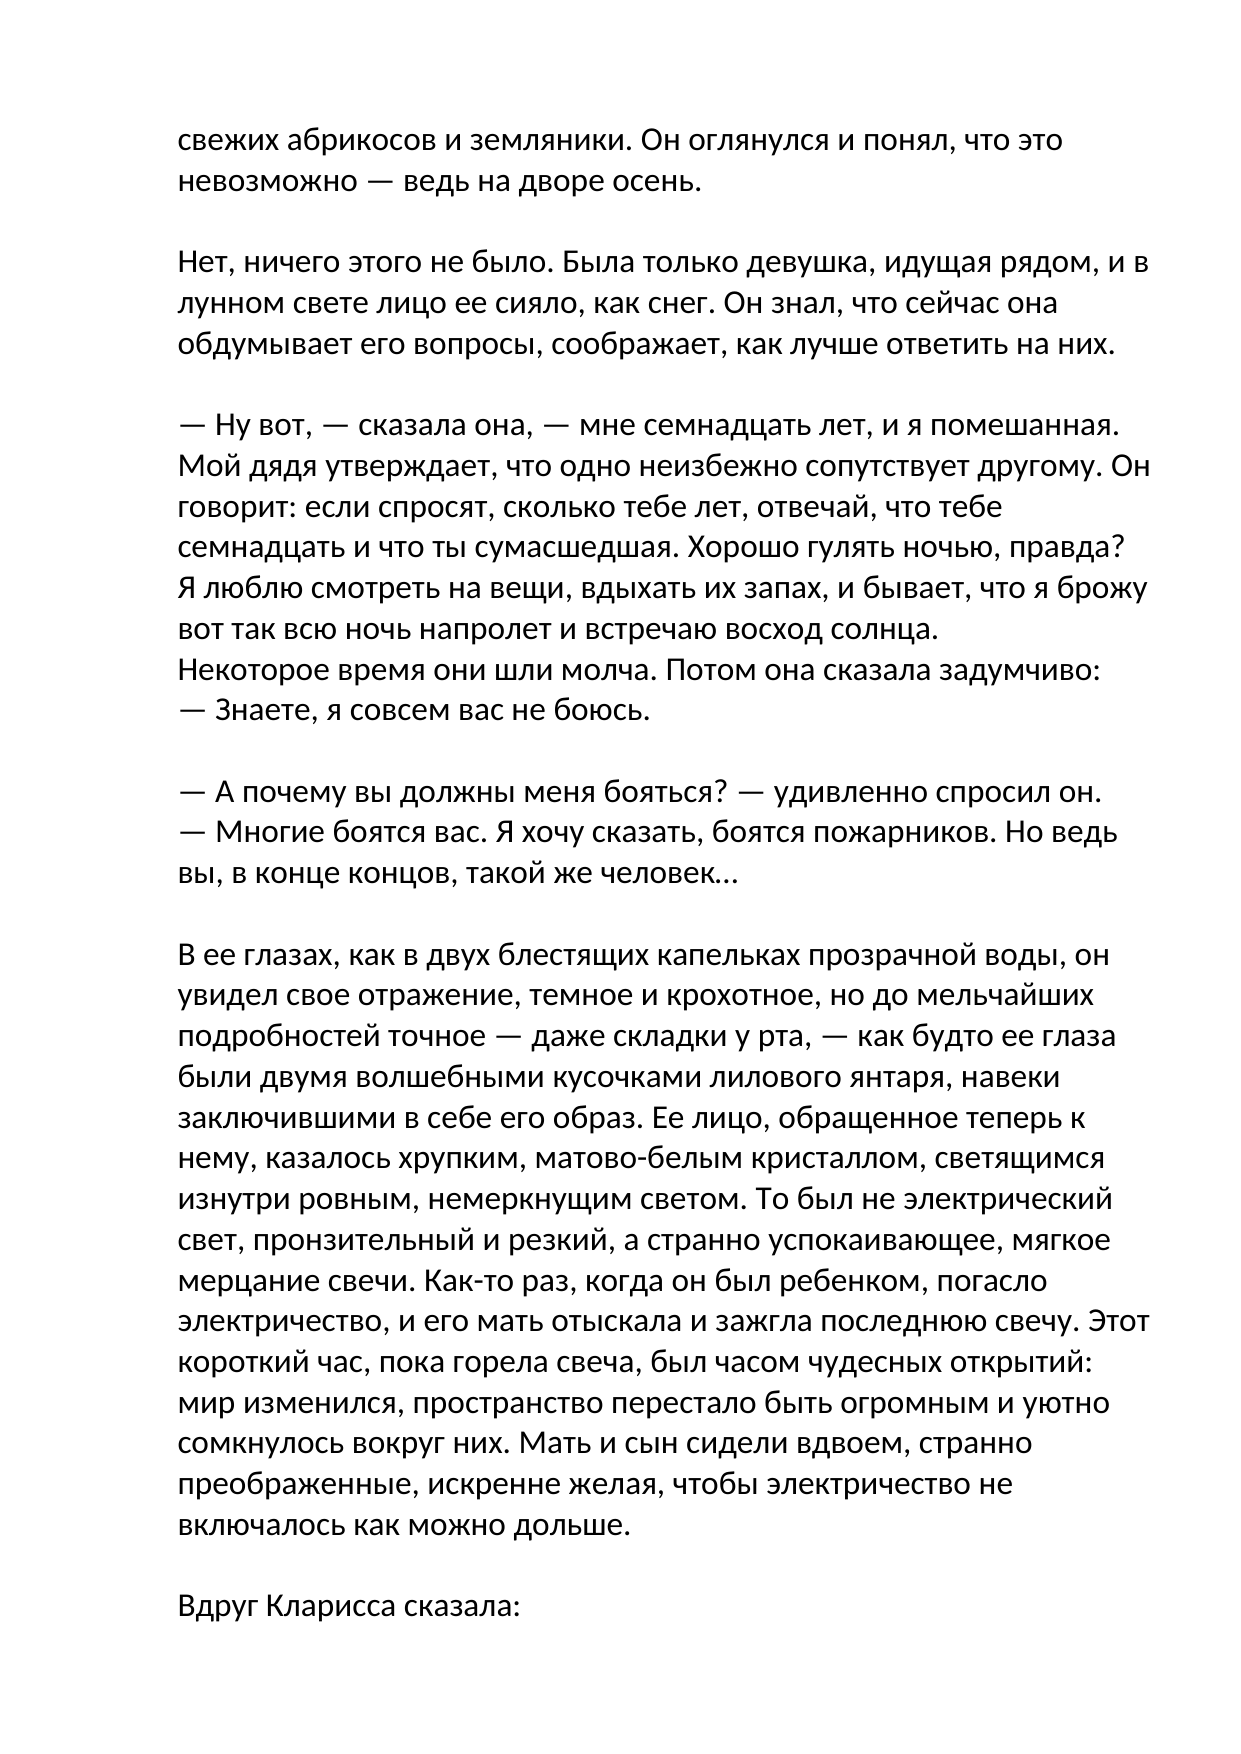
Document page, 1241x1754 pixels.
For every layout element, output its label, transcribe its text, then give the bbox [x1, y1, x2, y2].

text — Ну вот, — сказала она, — мне семнадцать лет, и я помешанная. Мой дядя утверждает, что одно неизбежно сопутствует другому. Он говорит: если спросят, сколько тебе лет, отвечай, что тебе семнадцать и что ты сумасшедшая. Хорошо гулять ночью, правда? Я люблю смотреть на вещи, вдыхать их запах, и бывает, что я брожу вот так всю ночь напролет и встречаю восход солнца. [177, 403, 1152, 648]
text В ее глазах, как в двух блестящих капельках прозрачной воды, он увидел свое отражение, темное и крохотное, но до мельчайших подробностей точное — даже складки у рта, — как будто ее глаза были двумя волшебными кусочками лилового янтаря, навеки заключившими в себе его образ. Ее лицо, обращенное теперь к нему, казалось хрупким, матово-белым кристаллом, светящимся изнутри ровным, немеркнущим светом. То был не электрический свет, пронзительный и резкий, а странно успокаивающее, мягкое мерцание свечи. Как-то раз, когда он был ребенком, погасло электричество, и его мать отыскала и зажгла последнюю свечу. Этот короткий час, пока горела свеча, был часом чудесных открытий: мир изменился, пространство перестало быть огромным и уютно сомкнулось вокруг них. Мать и сын сидели вдвоем, странно преображенные, искренне желая, чтобы электричество не включалось как можно дольше. [177, 933, 1152, 1544]
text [177, 118, 1152, 199]
text Вдруг Кларисса сказала: [177, 1584, 1152, 1625]
text Некоторое время они шли молча. Потом она сказала задумчиво: [177, 648, 1152, 688]
text Нет, ничего этого не было. Была только девушка, идущая рядом, и в лунном свете лицо ее сияло, как снег. Он знал, что сейчас она обдумывает его вопросы, соображает, как лучше ответить на них. [177, 240, 1152, 362]
text — А почему вы должны меня бояться? — удивленно спросил он. [177, 770, 1152, 811]
text — Знаете, я совсем вас не боюсь. [177, 688, 1152, 729]
text — Многие боятся вас. Я хочу сказать, боятся пожарников. Но ведь вы, в конце концов, такой же человек… [177, 811, 1152, 892]
